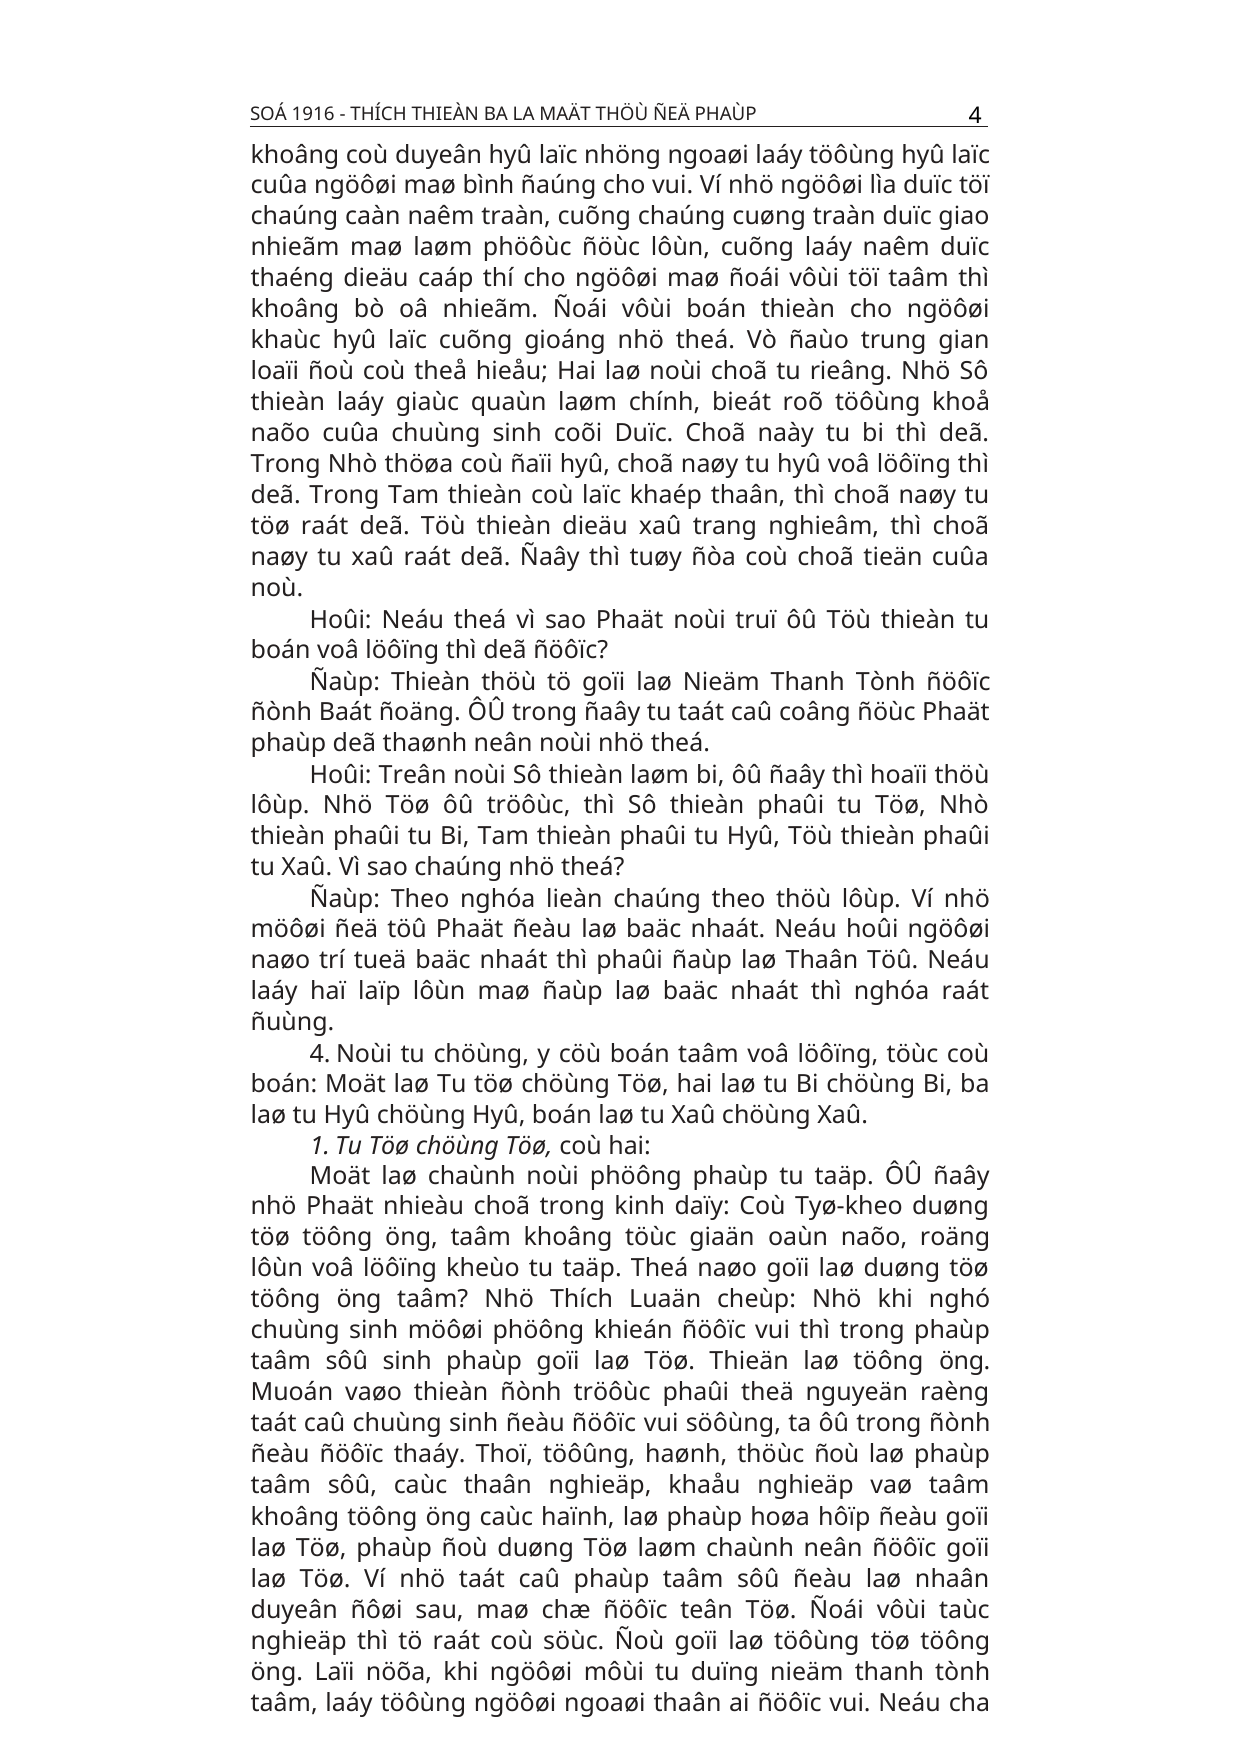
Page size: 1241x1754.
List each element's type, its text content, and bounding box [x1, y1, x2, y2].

text Ñaùp: Theo nghóa lieàn chaúng theo thöù lôùp. Ví nhö möôøi ñeä töû Phaät ñeàu laø baäc nhaát. Neáu hoûi ngöôøi naøo trí tueä baäc nhaát thì phaûi ñaùp laø Thaân Töû. Neáu laáy haï laïp lôùn maø ñaùp laø baäc nhaát thì nghóa raát ñuùng. [250, 883, 990, 1038]
list Noùi tu chöùng, y cöù boán taâm voâ löôïng, töùc coù boán: Moät laø Tu töø chöùng Töø, hai laø tu Bi chöùng Bi, ba laø tu Hyû chöùng Hyû, boán laø tu Xaû chöùng Xaû. [250, 1038, 990, 1131]
text Hoûi: Treân noùi Sô thieàn laøm bi, ôû ñaây thì hoaïi thöù lôùp. Nhö Töø ôû tröôùc, thì Sô thieàn phaûi tu Töø, Nhò thieàn phaûi tu Bi, Tam thieàn phaûi tu Hyû, Töù thieàn phaûi tu Xaû. Vì sao chaúng nhö theá? [250, 759, 990, 883]
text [250, 1160, 990, 1718]
text khoâng coù duyeân hyû laïc nhöng ngoaøi laáy töôùng hyû laïc cuûa ngöôøi maø bình ñaúng cho vui. Ví nhö ngöôøi lìa duïc töï chaúng caàn naêm traàn, cuõng chaúng cuøng traàn duïc giao nhieãm maø laøm phöôùc ñöùc lôùn, cuõng laáy naêm duïc thaéng dieäu caáp thí cho ngöôøi maø ñoái vôùi töï taâm thì khoâng bò oâ nhieãm. Ñoái vôùi boán thieàn cho ngöôøi khaùc hyû laïc cuõng gioáng nhö theá. Vò ñaùo trung gian loaïi ñoù coù theå hieåu; Hai laø noùi choã tu rieâng. Nhö Sô thieàn laáy giaùc quaùn laøm chính, bieát roõ töôùng khoå naõo cuûa chuùng sinh coõi Duïc. Choã naày tu bi thì deã. Trong Nhò thöøa coù ñaïi hyû, choã naøy tu hyû voâ löôïng thì deã. Trong Tam thieàn coù laïc khaép thaân, thì choã naøy tu töø raát deã. Töù thieàn dieäu xaû trang nghieâm, thì choã naøy tu xaû raát deã. Ñaây thì tuøy ñòa coù choã tieän cuûa noù. [250, 138, 990, 604]
text Ñaùp: Thieàn thöù tö goïi laø Nieäm Thanh Tònh ñöôïc ñònh Baát ñoäng. ÔÛ trong ñaây tu taát caû coâng ñöùc Phaät phaùp deã thaønh neân noùi nhö theá. [250, 666, 990, 759]
list Tu Töø chöùng Töø, coù hai: [309, 1131, 1092, 1160]
text Hoûi: Neáu theá vì sao Phaät noùi truï ôû Töù thieàn tu boán voâ löôïng thì deã ñöôïc? [250, 604, 989, 666]
